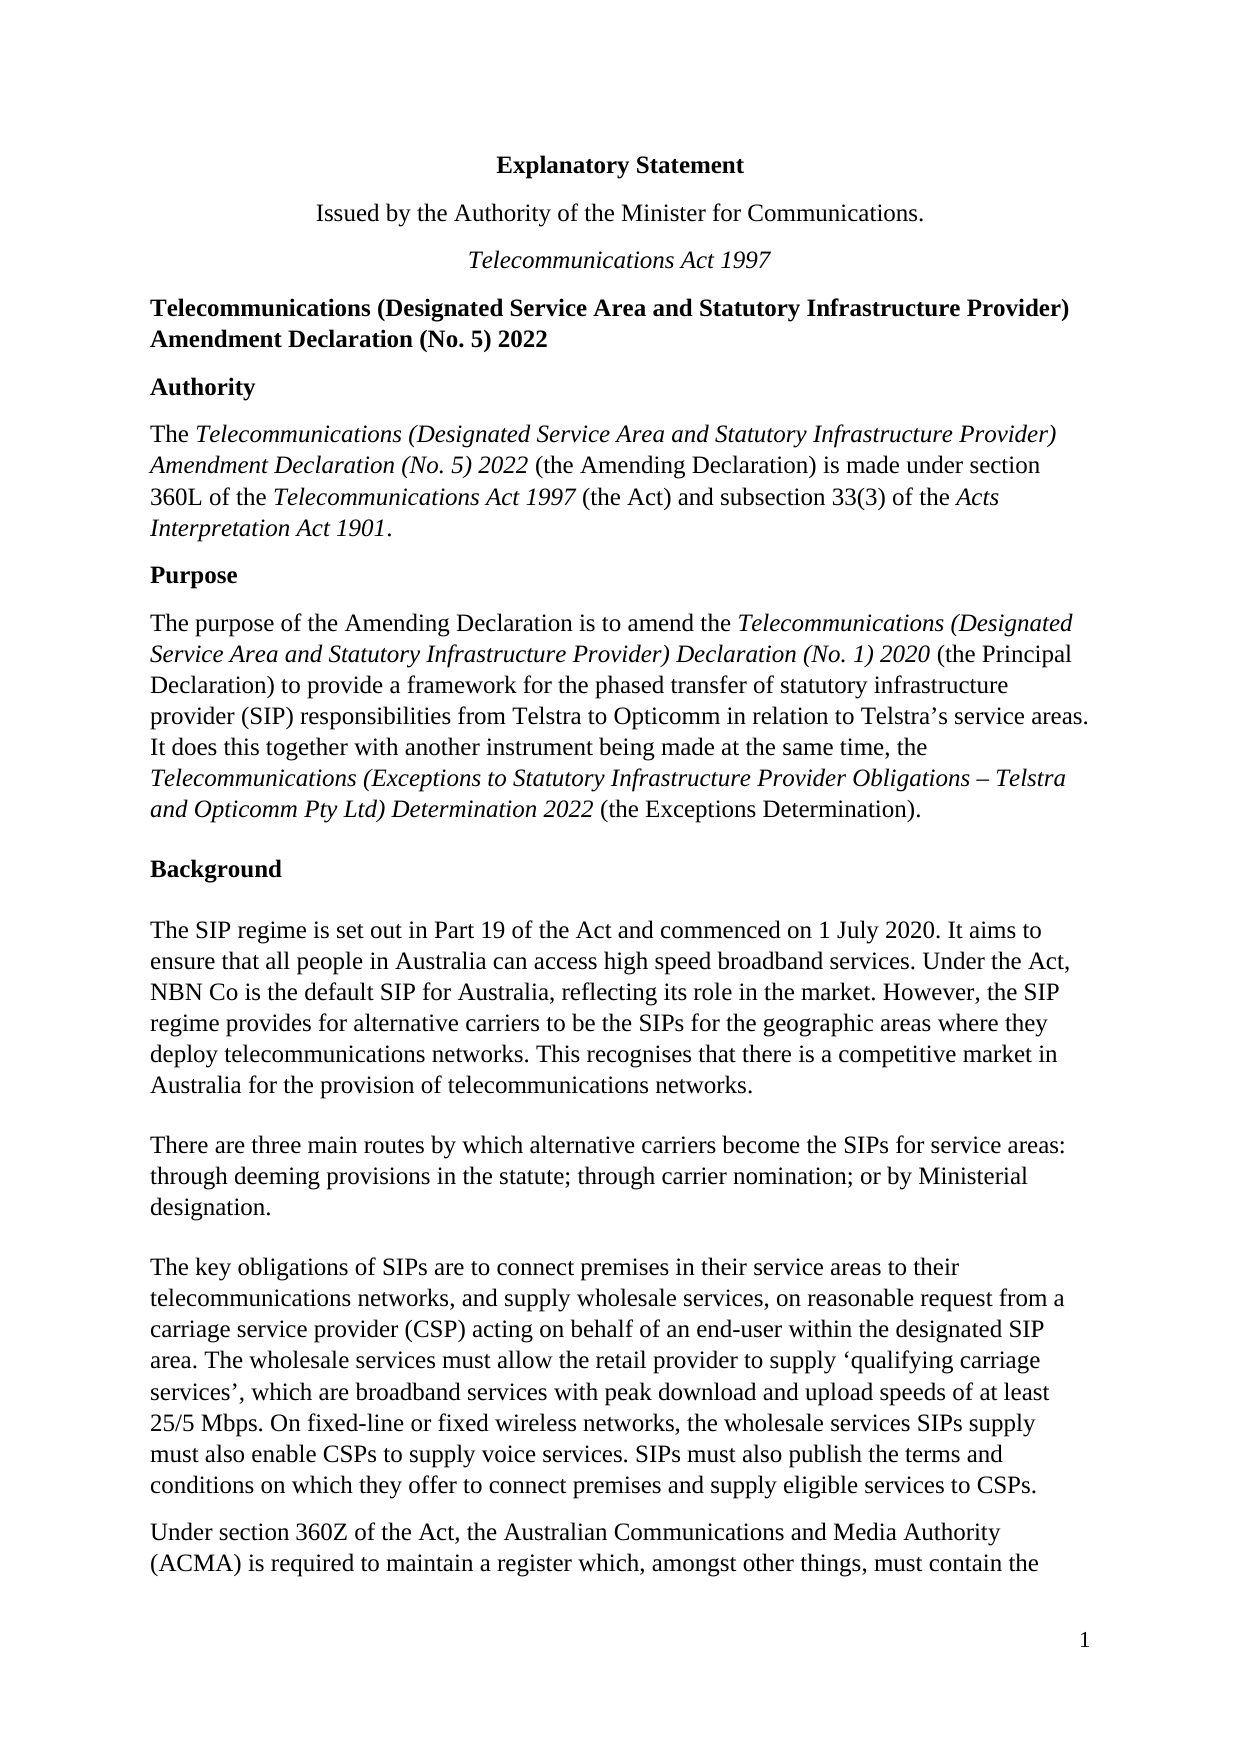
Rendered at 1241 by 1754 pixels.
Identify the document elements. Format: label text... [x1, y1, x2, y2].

text Explanatory Statement [150, 150, 1090, 179]
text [150, 1517, 1090, 1577]
text Purpose [150, 560, 1090, 589]
text Telecommunications Act 1997 [150, 245, 1090, 274]
text The purpose of the Amending Declaration is to amend the Telecommunications (Designated Service Area and Statutory Infrastructure Provider) Declaration (No. 1) 2020 (the Principal Declaration) to provide a framework for the phased transfer of statutory infrastructure provider (SIP) responsibilities from Telstra to Opticomm in relation to Telstra’s service areas. It does this together with another instrument being made at the same time, the Telecommunications (Exceptions to Statutory Infrastructure Provider Obligations – Telstra and Opticomm Pty Ltd) Determination 2022 (the Exceptions Determination). [150, 608, 1090, 823]
text The SIP regime is set out in Part 19 of the Act and commenced on 1 July 2020. It aims to ensure that all people in Australia can access high speed broadband services. Under the Act, NBN Co is the default SIP for Australia, reflecting its role in the market. However, the SIP regime provides for alternative carriers to be the SIPs for the geographic areas where they deploy telecommunications networks. This recognises that there is a competitive market in Australia for the provision of telecommunications networks. [150, 915, 1090, 1099]
text The key obligations of SIPs are to connect premises in their service areas to their telecommunications networks, and supply wholesale services, on reasonable request from a carriage service provider (CSP) acting on behalf of an end-user within the designated SIP area. The wholesale services must allow the retail provider to supply ‘qualifying carriage services’, which are broadband services with peak download and upload speeds of at least 25/5 Mbps. On fixed-line or fixed wireless networks, the wholesale services SIPs supply must also enable CSPs to supply voice services. SIPs must also publish the terms and conditions on which they offer to connect premises and supply eligible services to CSPs. [150, 1252, 1090, 1498]
text Authority [150, 372, 1090, 401]
text The Telecommunications (Designated Service Area and Statutory Infrastructure Provider) Amendment Declaration (No. 5) 2022 (the Amending Declaration) is made under section 360L of the Telecommunications Act 1997 (the Act) and subsection 33(3) of the Acts Interpretation Act 1901. [150, 419, 1090, 541]
text There are three main routes by which alternative carriers become the SIPs for service areas: through deeming provisions in the statute; through carrier nomination; or by Ministerial designation. [150, 1130, 1090, 1221]
list Background [150, 854, 1090, 883]
text Issued by the Authority of the Minister for Communications. [150, 198, 1090, 226]
text Telecommunications (Designated Service Area and Statutory Infrastructure Provider) Amendment Declaration (No. 5) 2022 [150, 293, 1090, 353]
